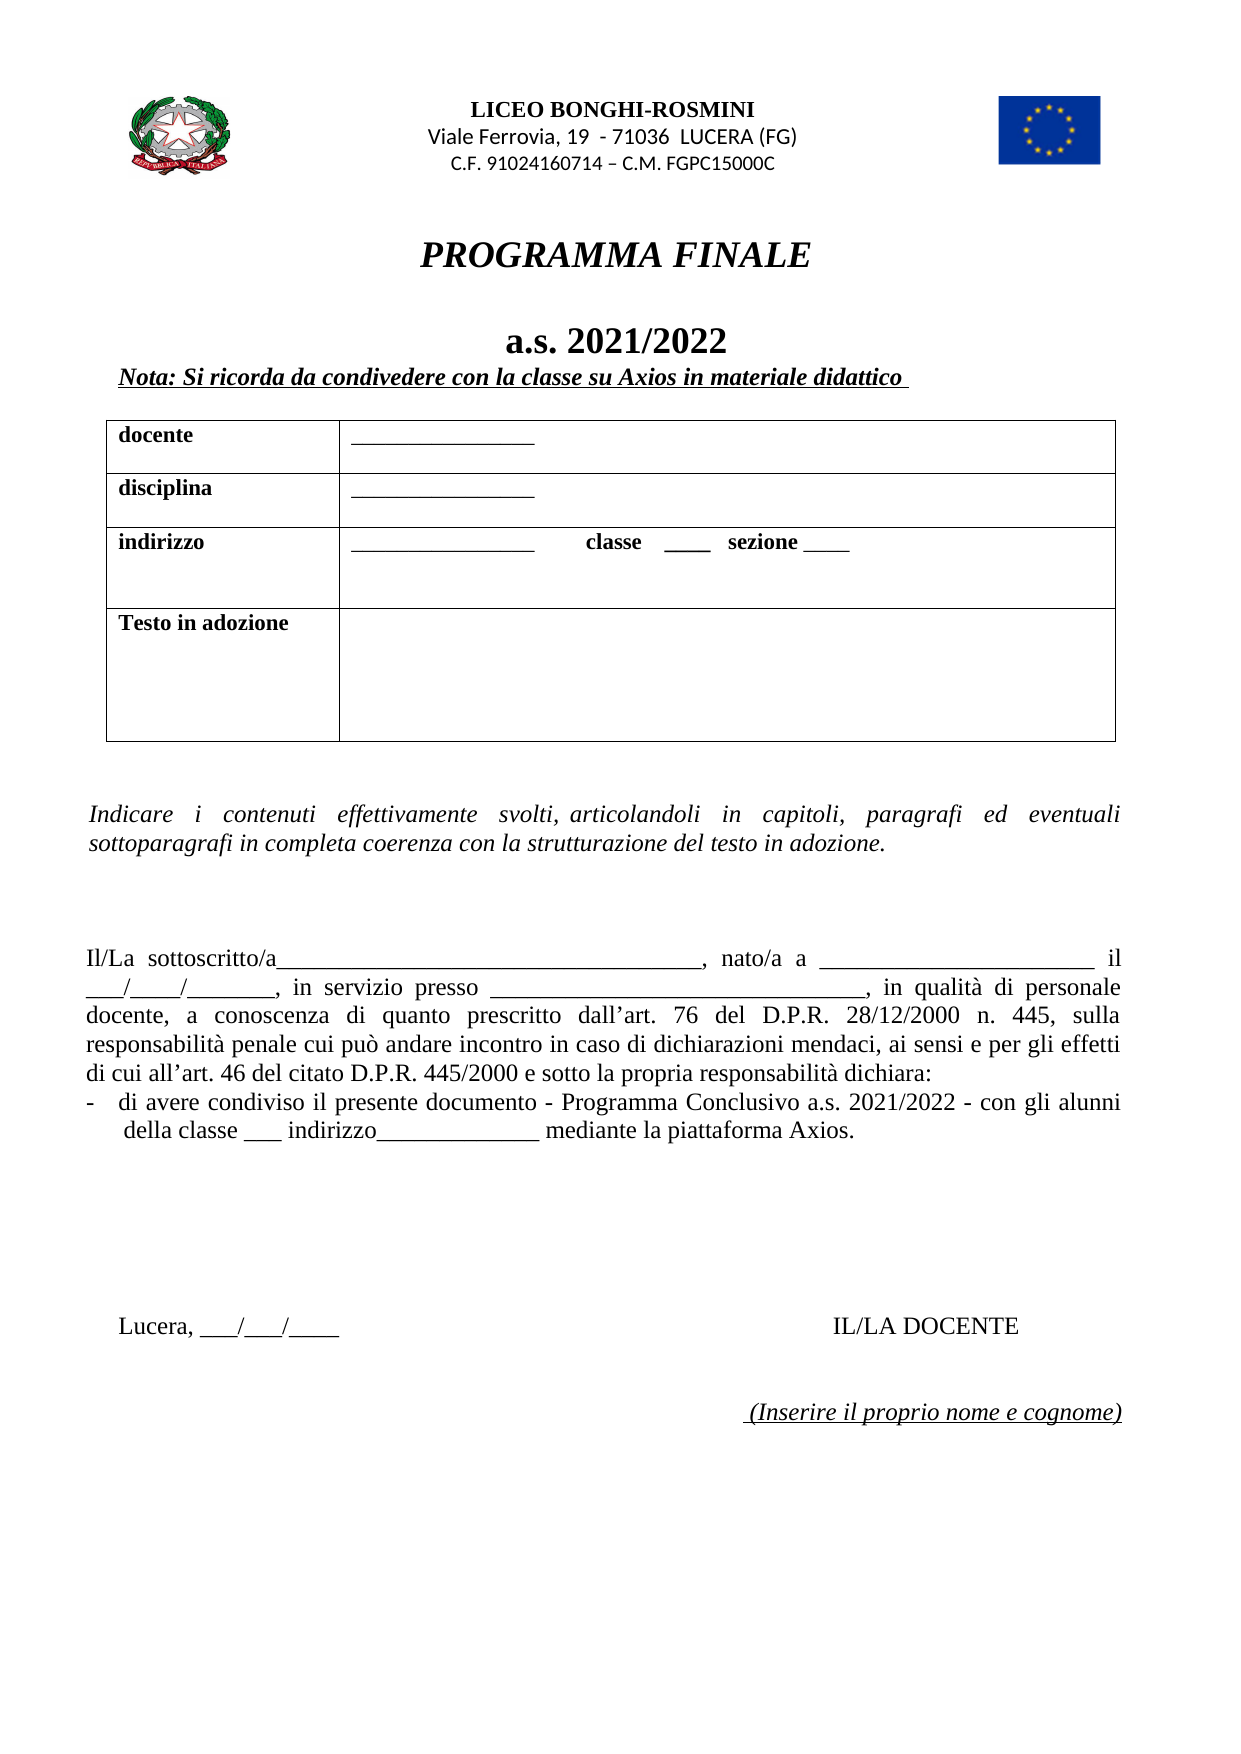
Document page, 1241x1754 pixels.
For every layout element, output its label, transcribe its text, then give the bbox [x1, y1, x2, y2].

table_cell ________________ classe ____ sezione ____ [340, 528, 1115, 608]
list di avere condiviso il presente documento - Programma Conclusivo a.s. 2021/2022 - con gli alunni della classe ___ indirizzo_____________ mediante la piattaforma Axios. [86, 1087, 1122, 1144]
table_cell Testo in adozione [107, 609, 339, 741]
table_cell indirizzo [107, 528, 339, 608]
table_cell ________________ [340, 474, 1115, 527]
picture [127, 96, 231, 179]
table_cell [340, 609, 1115, 741]
table_cell a.s. 2021/2022 [107, 276, 1125, 362]
table_header ________________ [340, 421, 1115, 473]
text Il/La sottoscritto/a__________________________________, nato/a a ______________________ il ___/____/_______, in servizio presso ______________________________, in qualità di personale docente, a conoscenza di quanto prescritto dall’art. 76 del D.P.R. 28/12/2000 n. 445, sulla responsabilità penale cui può andare incontro in caso di dichiarazioni mendaci, ai sensi e per gli effetti di cui all’art. 46 del citato D.P.R. 445/2000 e sotto la propria responsabilità dichiara: [86, 943, 1122, 1087]
list Indicare i contenuti effettivamente svolti, articolandoli in capitoli, paragrafi ed eventuali sottoparagrafi in completa coerenza con la strutturazione del testo in adozione. [88, 799, 1122, 857]
picture [998, 96, 1102, 166]
table_header docente [107, 421, 339, 473]
table_cell disciplina [107, 474, 339, 527]
text Lucera, ___/___/____ IL/ [118, 1311, 1122, 1339]
text (Inserire il proprio nome e cognome) [118, 1397, 1122, 1426]
table_header PROGRAMMA FINALE [107, 233, 1125, 276]
text Nota: Si ricorda da condivedere con la classe su Axios in materiale didattico [118, 362, 1122, 391]
